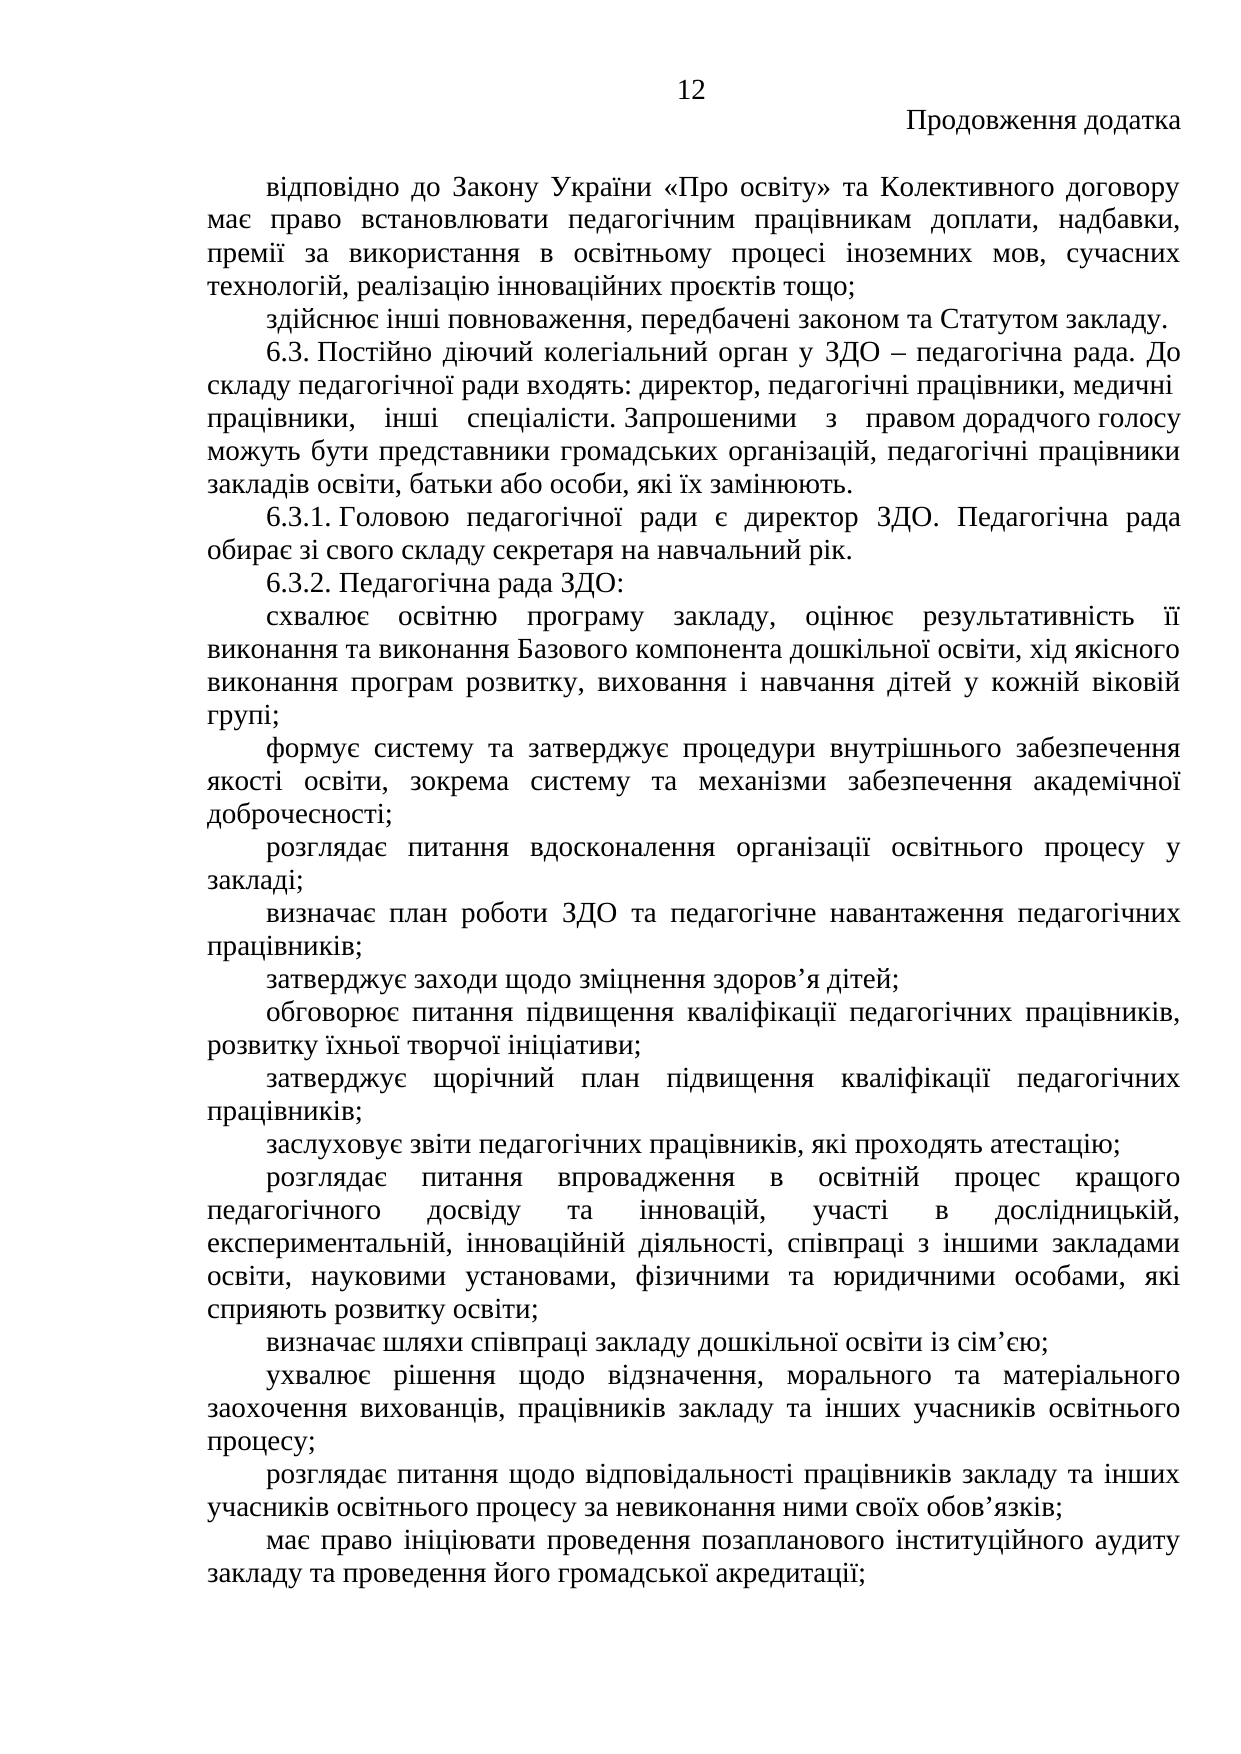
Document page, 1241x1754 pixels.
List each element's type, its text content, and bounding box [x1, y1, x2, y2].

text розглядає питання вдосконалення організації освітнього процесу у закладі; [207, 830, 1181, 896]
text розглядає питання щодо відповідальності працівників закладу та інших учасників освітнього процесу за невиконання ними своїх обов’язків; [207, 1457, 1181, 1523]
text відповідно до Закону України «Про освіту» та Колективного договору має право встановлювати педагогічним працівникам доплати, надбавки, премії за використання в освітньому процесі іноземних мов, сучасних технологій, реалізацію інноваційних проєктів тощо; [207, 169, 1181, 302]
text обговорює питання підвищення кваліфікації педагогічних працівників, розвитку їхньої творчої ініціативи; [207, 995, 1181, 1061]
text визначає план роботи ЗДО та педагогічне навантаження педагогічних працівників; [207, 896, 1181, 962]
text здійснює інші повноваження, передбачені законом та Статутом закладу. [207, 302, 1181, 335]
text 6.3.1. Головою педагогічної ради є директор ЗДО. Педагогічна рада обирає зі свого складу секретаря на навчальний рік. [207, 500, 1181, 566]
text розглядає питання впровадження в освітній процес кращого педагогічного досвіду та інновацій, участі в дослідницькій, експериментальній, інноваційній діяльності, співпраці з іншими закладами освіти, науковими установами, фізичними та юридичними особами, які сприяють розвитку освіти; [207, 1160, 1181, 1325]
text ухвалює рішення щодо відзначення, морального та матеріального заохочення вихованців, працівників закладу та інших учасників освітнього процесу; [207, 1358, 1181, 1457]
text визначає шляхи співпраці закладу дошкільної освіти із сім’єю; [207, 1325, 1181, 1358]
text заслуховує звіти педагогічних працівників, які проходять атестацію; [207, 1127, 1181, 1160]
text 6.3. Постійно діючий колегіальний орган у ЗДО – педагогічна рада. До складу педагогічної ради входять: директор, педагогічні працівники, медичні працівники, інші спеціалісти. Запрошеними з правом дорадчого голосу можуть бути представники громадських організацій, педагогічні працівники закладів освіти, батьки або особи, які їх замінюють. [207, 335, 1181, 500]
text затверджує щорічний план підвищення кваліфікації педагогічних працівників; [207, 1061, 1181, 1127]
text формує систему та затверджує процедури внутрішнього забезпечення якості освіти, зокрема систему та механізми забезпечення академічної доброчесності; [207, 731, 1181, 830]
text 6.3.2. Педагогічна рада ЗДО: [207, 566, 1181, 599]
text має право ініціювати проведення позапланового інституційного аудиту закладу та проведення його громадської акредитації; [207, 1523, 1181, 1589]
text схвалює освітню програму закладу, оцінює результативність її виконання та виконання Базового компонента дошкільної освіти, хід якісного виконання програм розвитку, виховання і навчання дітей у кожній віковій групі; [207, 599, 1181, 731]
text затверджує заходи щодо зміцнення здоров’я дітей; [207, 962, 1181, 995]
